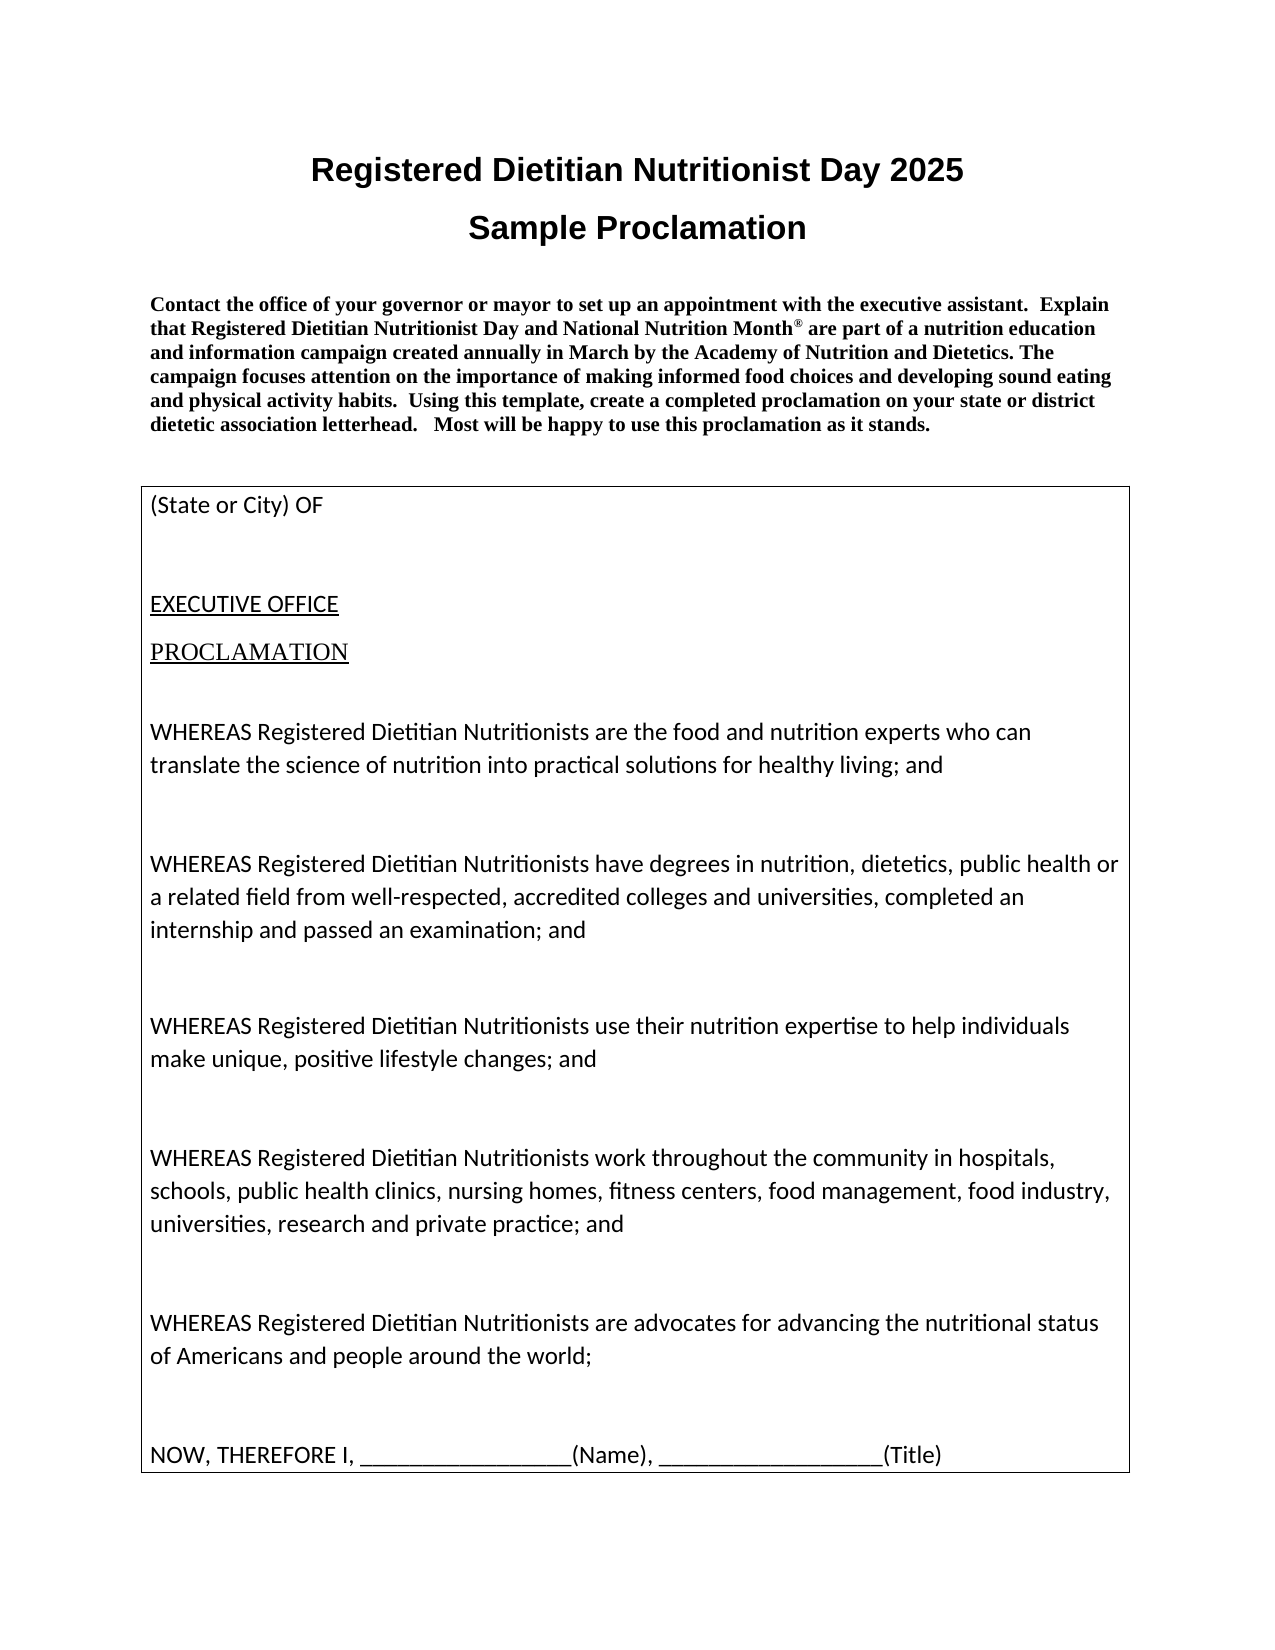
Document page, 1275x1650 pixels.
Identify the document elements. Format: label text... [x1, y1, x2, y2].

text EXECUTIVE OFFICE [142, 585, 1129, 618]
subtitle PROCLAMATION [142, 634, 1129, 666]
text WHEREAS Registered Dietitian Nutritionists use their nutrition expertise to help individuals make unique, positive lifestyle changes; and [142, 1007, 1129, 1074]
text WHEREAS Registered Dietitian Nutritionists are advocates for advancing the nutritional status of Americans and people around the world; [142, 1304, 1129, 1371]
text Contact the office of your governor or mayor to set up an appointment with the executive assistant. Explain that Registered Dietitian Nutritionist Day and National Nutrition Month® are part of a nutrition education and information campaign created annually in March by the Academy of Nutrition and Dietetics. The campaign focuses attention on the importance of making informed food choices and developing sound eating and physical activity habits. Using this template, create a completed proclamation on your state or district dietetic association letterhead. Most will be happy to use this proclamation as it stands. [150, 292, 1125, 436]
text (State or City) OF [142, 487, 1129, 519]
text NOW, THEREFORE I, _________________(Name), __________________(Title) [142, 1436, 1129, 1472]
text WHEREAS Registered Dietitian Nutritionists have degrees in nutrition, dietetics, public health or a related field from well-respected, accredited colleges and universities, completed an internship and passed an examination; and [142, 845, 1129, 944]
text WHEREAS Registered Dietitian Nutritionists are the food and nutrition experts who can translate the science of nutrition into practical solutions for healthy living; and [142, 713, 1129, 779]
text Registered Dietitian Nutritionist Day 2025 [150, 150, 1125, 188]
text Sample Proclamation [150, 208, 1125, 247]
text WHEREAS Registered Dietitian Nutritionists work throughout the community in hospitals, schools, public health clinics, nursing homes, fitness centers, food management, food industry, universities, research and private practice; and [142, 1139, 1129, 1239]
